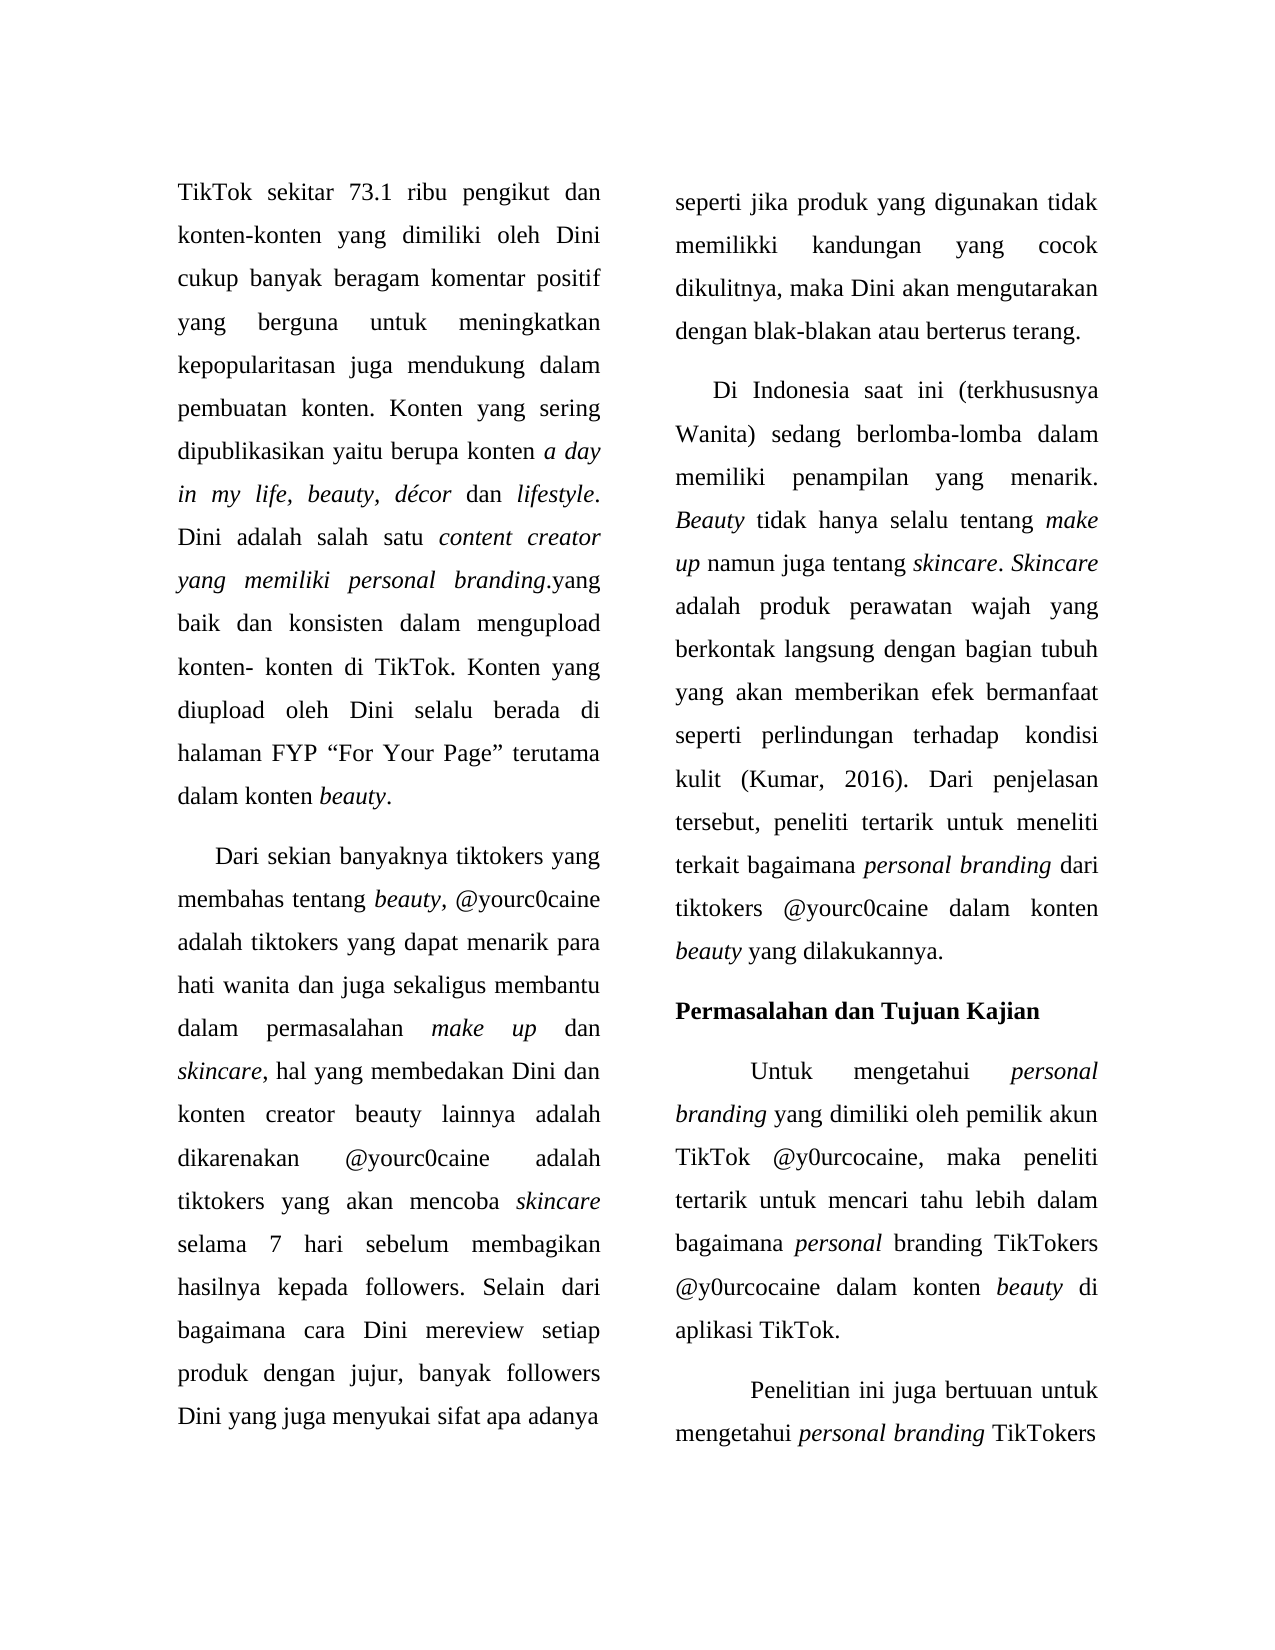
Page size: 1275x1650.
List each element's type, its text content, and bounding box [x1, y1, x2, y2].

text TikTok sekitar 73.1 ribu pengikut dan konten-konten yang dimiliki oleh Dini cukup banyak beragam komentar positif yang berguna untuk meningkatkan kepopularitasan juga mendukung dalam pembuatan konten. Konten yang sering dipublikasikan yaitu berupa konten a day in my life, beauty, décor dan lifestyle. Dini adalah salah satu content creator yang memiliki personal branding.yang baik dan konsisten dalam mengupload konten- konten di TikTok. Konten yang diupload oleh Dini selalu berada di halaman FYP “For Your Page” terutama dalam konten beauty. [177, 177, 601, 810]
text seperti jika produk yang digunakan tidak memilikki kandungan yang cocok dikulitnya, maka Dini akan mengutarakan dengan blak-blakan atau berterus terang. [675, 187, 1098, 345]
subtitle Permasalahan dan Tujuan Kajian [675, 996, 1110, 1025]
text Di Indonesia saat ini (terkhususnya Wanita) sedang berlomba-lomba dalam memiliki penampilan yang menarik. Beauty tidak hanya selalu tentang make up namun juga tentang skincare. Skincare adalah produk perawatan wajah yang berkontak langsung dengan bagian tubuh yang akan memberikan efek bermanfaat seperti perlindungan terhadap kondisi kulit (Kumar, 2016). Dari penjelasan tersebut, peneliti tertarik untuk meneliti terkait bagaimana personal branding dari tiktokers @yourc0caine dalam konten beauty yang dilakukannya. [675, 376, 1098, 965]
text Penelitian ini juga bertuuan untuk mengetahui personal branding TikTokers [675, 1375, 1098, 1447]
text Untuk mengetahui personal branding yang dimiliki oleh pemilik akun TikTok @y0urcocaine, maka peneliti tertarik untuk mencari tahu lebih dalam bagaimana personal branding TikTokers @y0urcocaine dalam konten beauty di aplikasi TikTok. [675, 1056, 1098, 1343]
text Dari sekian banyaknya tiktokers yang membahas tentang beauty, @yourc0caine adalah tiktokers yang dapat menarik para hati wanita dan juga sekaligus membantu dalam permasalahan make up dan skincare, hal yang membedakan Dini dan konten creator beauty lainnya adalah dikarenakan @yourc0caine adalah tiktokers yang akan mencoba skincare selama 7 hari sebelum membagikan hasilnya kepada followers. Selain dari bagaimana cara Dini mereview setiap produk dengan jujur, banyak followers Dini yang juga menyukai sifat apa adanya [177, 841, 600, 1430]
